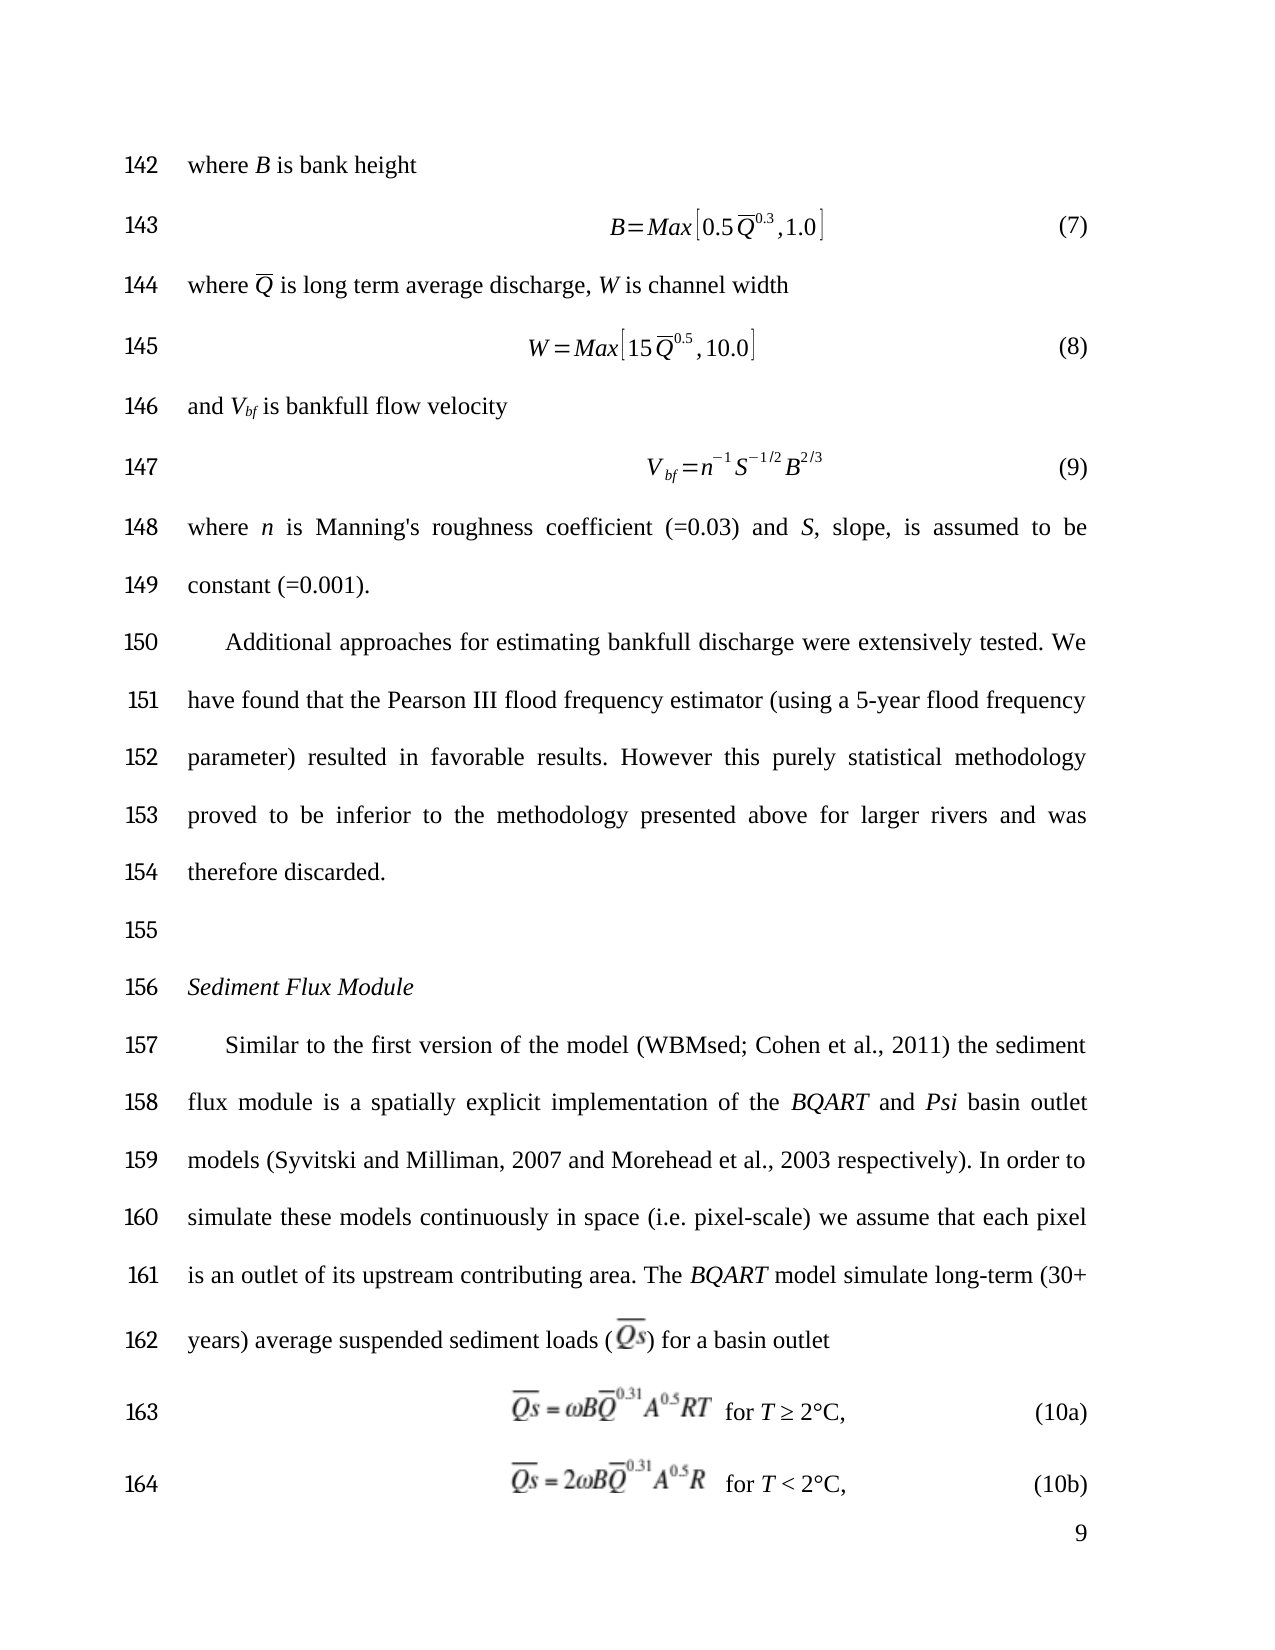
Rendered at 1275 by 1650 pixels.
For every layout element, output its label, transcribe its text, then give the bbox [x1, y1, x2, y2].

subtitle Sediment Flux Module [187, 972, 1087, 1001]
text where n is Manning's roughness coefficient (=0.03) and S, slope, is assumed to be constant (=0.001). [187, 512, 1087, 599]
text where B is bank height [187, 150, 1087, 179]
text Similar to the first version of the model (WBMsed; Cohen et al., 2011) the sediment flux module is a spatially explicit implementation of the BQART and Psi basin outlet models (Syvitski and Milliman, 2007 and Morehead et al., 2003 respectively). In order to simulate these models continuously in space (i.e. pixel-scale) we assume that each pixel is an outlet of its upstream contributing area. The BQART model simulate long-term (30+ years) average suspended sediment loads () for a basin outlet [187, 1030, 1087, 1354]
text (9) [187, 449, 1087, 484]
text (8) [187, 328, 1087, 362]
text and Vbf is bankfull flow velocity [187, 391, 1087, 420]
text for T < 2°C, (10b) [262, 1455, 1087, 1498]
text where is long term average discharge, W is channel width [187, 271, 1087, 299]
text Additional approaches for estimating bankfull discharge were extensively tested. We have found that the Pearson III flood frequency estimator (using a 5-year flood frequency parameter) resulted in favorable results. However this purely statistical methodology proved to be inferior to the methodology presented above for larger rivers and was therefore discarded. [187, 627, 1087, 886]
text for T ≥ 2°C, (10a) [262, 1383, 1087, 1426]
text (7) [187, 207, 1087, 242]
